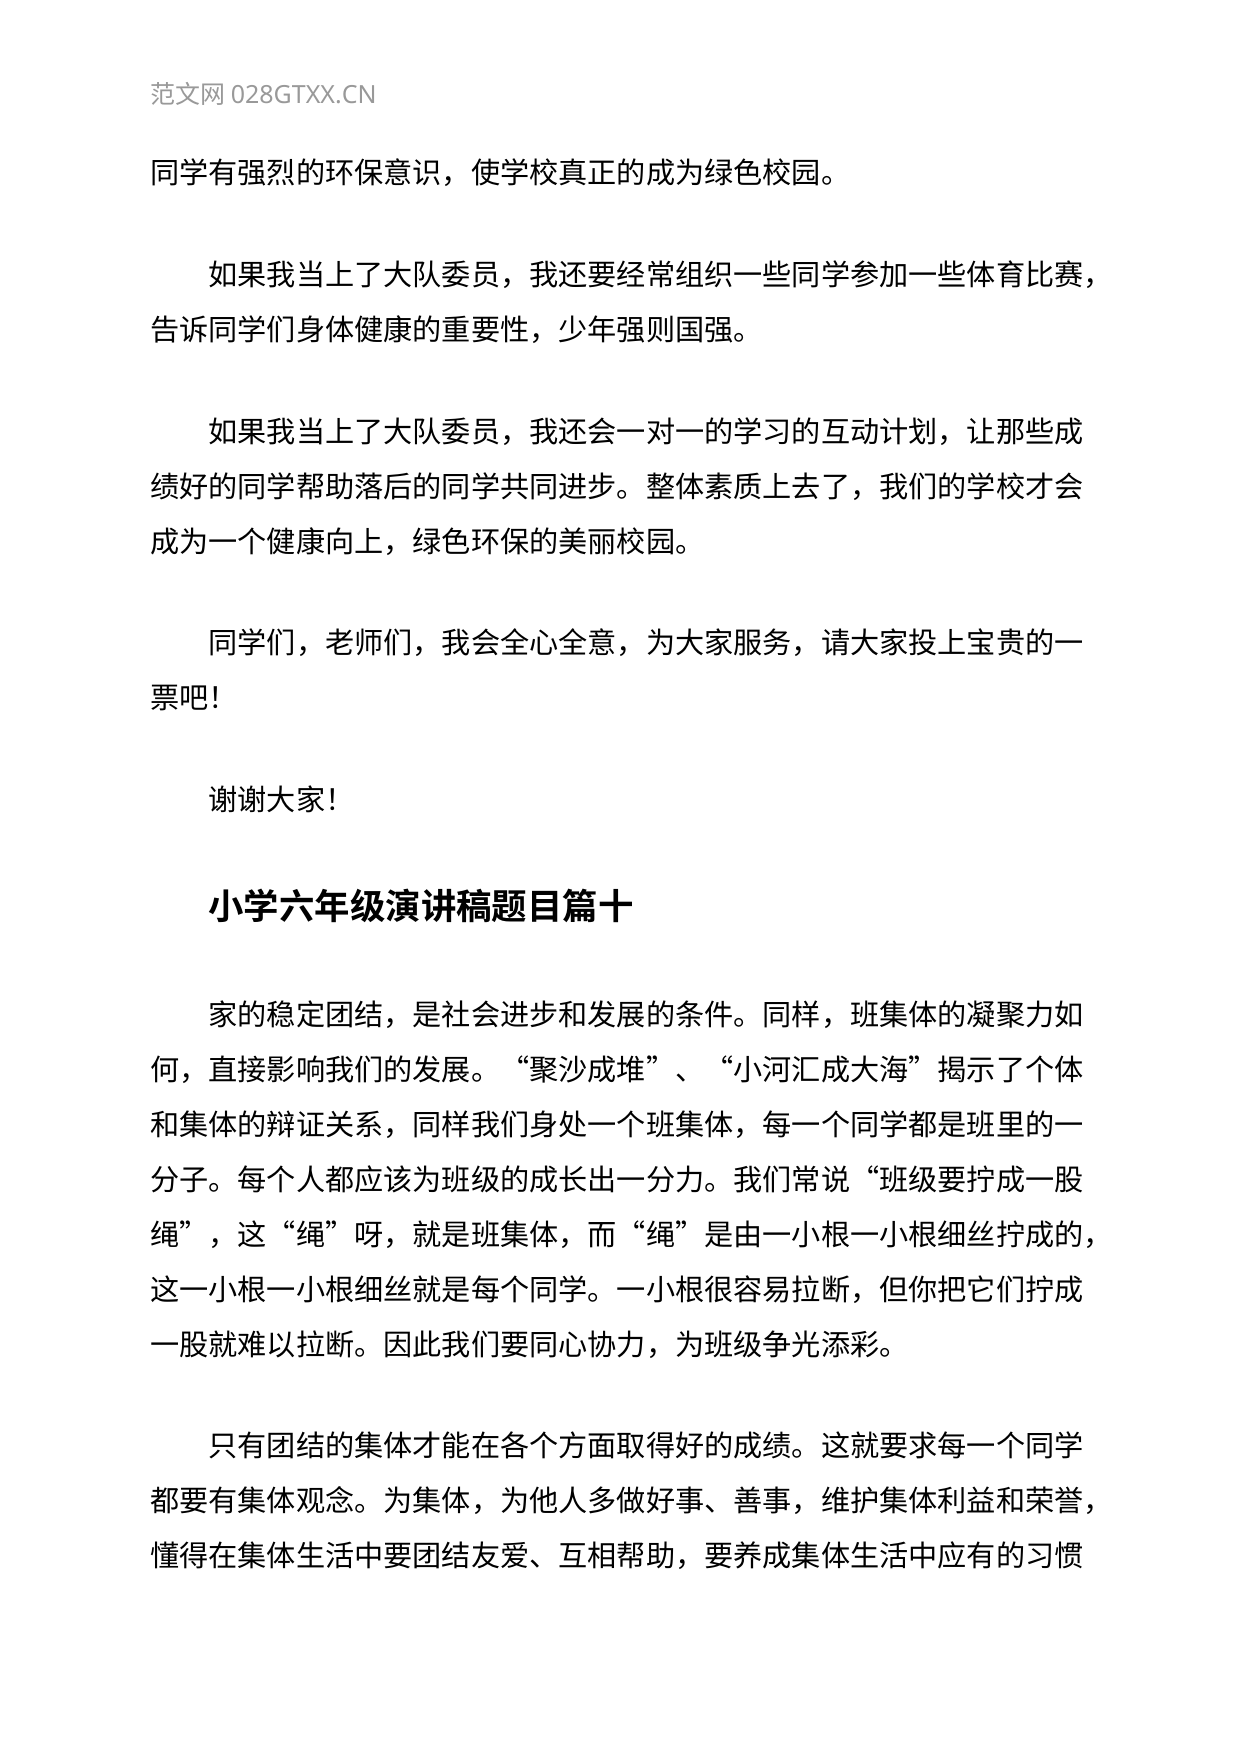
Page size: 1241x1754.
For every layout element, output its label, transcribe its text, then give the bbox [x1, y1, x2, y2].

text 如果我当上了大队委员，我还会一对一的学习的互动计划，让那些成绩好的同学帮助落后的同学共同进步。整体素质上去了，我们的学校才会成为一个健康向上，绿色环保的美丽校园。 [150, 408, 1090, 561]
text 家的稳定团结，是社会进步和发展的条件。同样，班集体的凝聚力如何，直接影响我们的发展。“聚沙成堆”、“小河汇成大海”揭示了个体和集体的辩证关系，同样我们身处一个班集体，每一个同学都是班里的一分子。每个人都应该为班级的成长出一分力。我们常说“班级要拧成一股绳”，这“绳”呀，就是班集体，而“绳”是由一小根一小根细丝拧成的，这一小根一小根细丝就是每个同学。一小根很容易拉断，但你把它们拧成一股就难以拉断。因此我们要同心协力，为班级争光添彩。 [150, 992, 1090, 1363]
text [150, 1423, 1090, 1575]
text 如果我当上了大队委员，我还要经常组织一些同学参加一些体育比赛，告诉同学们身体健康的重要性，少年强则国强。 [150, 252, 1090, 349]
text 同学们，老师们，我会全心全意，为大家服务，请大家投上宝贵的一票吧！ [150, 620, 1090, 717]
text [150, 150, 1090, 192]
text 小学六年级演讲稿题目篇十 [150, 878, 1090, 930]
text 谢谢大家！ [150, 777, 1090, 819]
